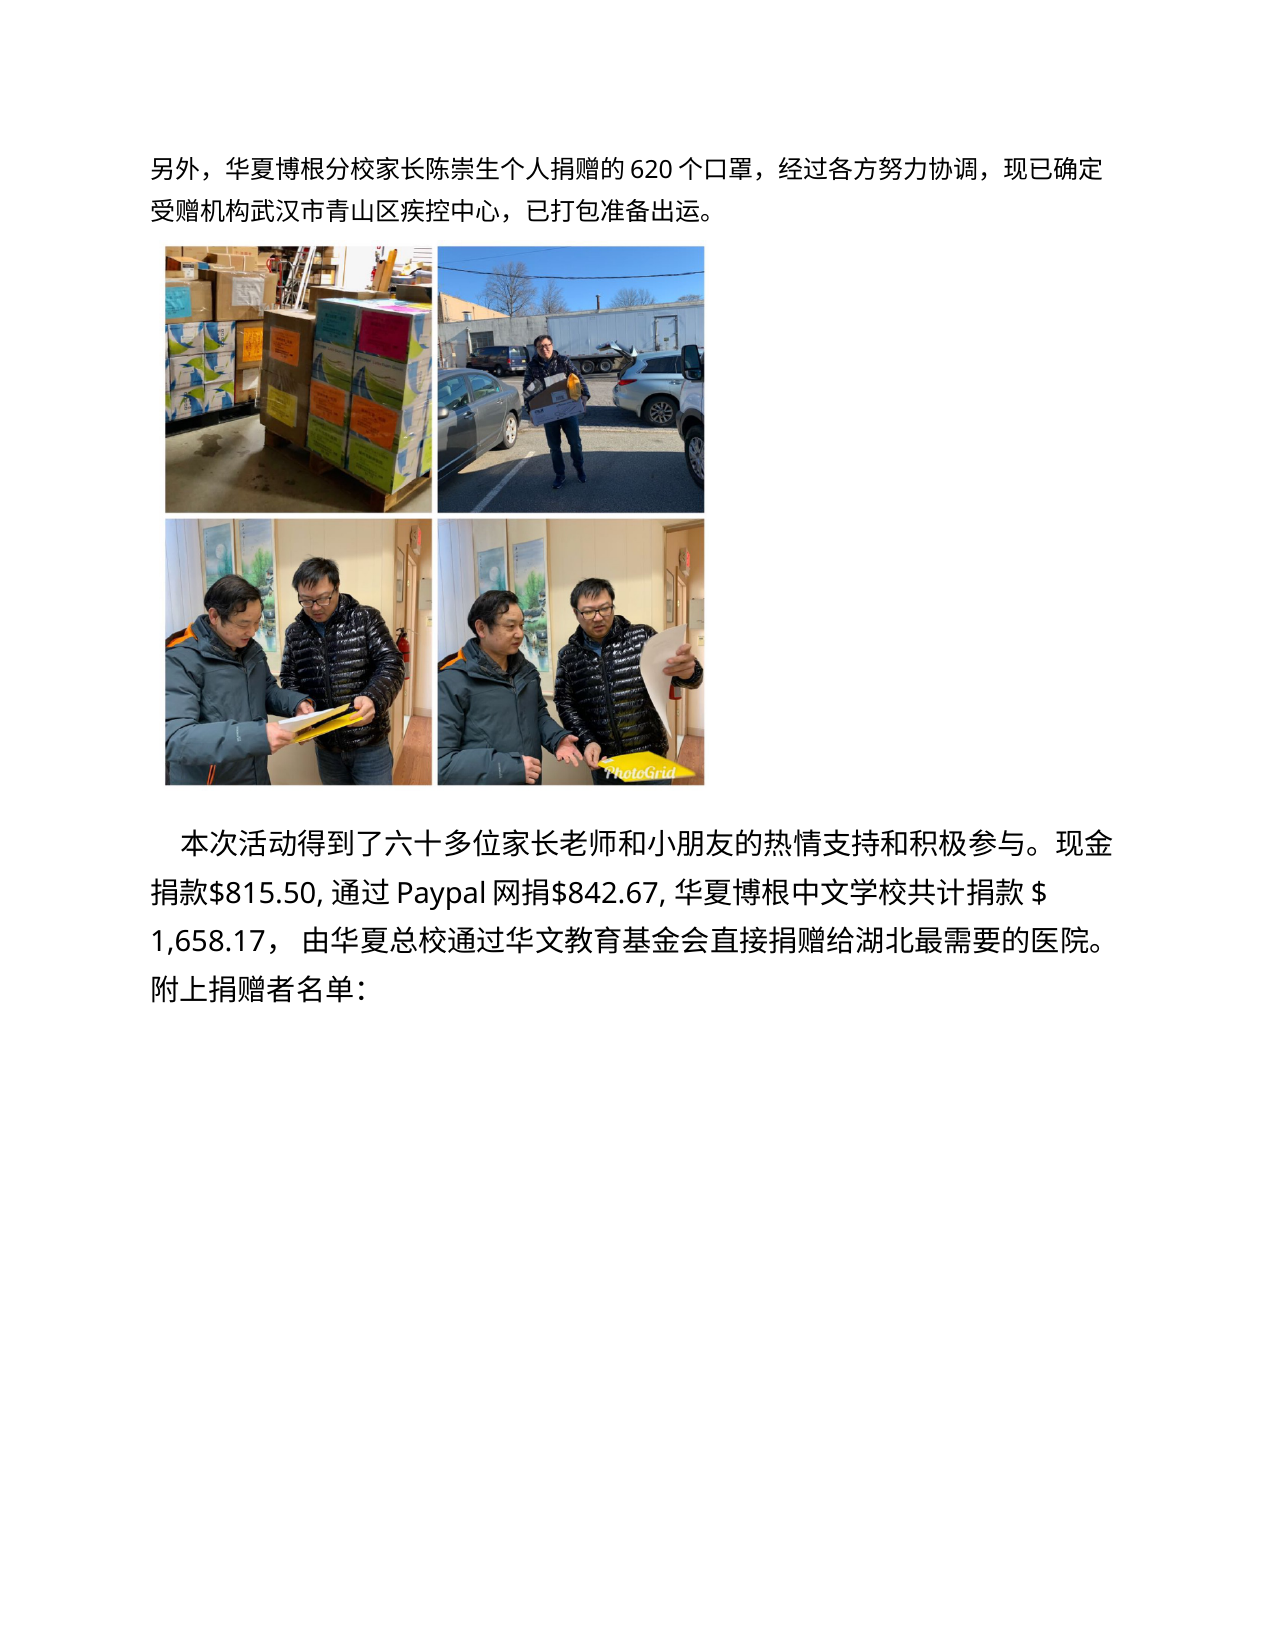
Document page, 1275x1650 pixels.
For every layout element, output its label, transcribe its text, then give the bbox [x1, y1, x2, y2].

picture [159, 240, 710, 791]
text 另外，华夏博根分校家长陈崇生个人捐赠的620个口罩，经过各方努力协调，现已确定受赠机构武汉市青山区疾控中心，已打包准备出运。 [150, 150, 1125, 228]
text 本次活动得到了六十多位家长老师和小朋友的热情支持和积极参与。现金捐款$815.50, 通过Paypal网捐$842.67, 华夏博根中文学校共计捐款 $ 1,658.17， 由华夏总校通过华文教育基金会直接捐赠给湖北最需要的医院。 [150, 821, 1125, 960]
text 附上捐赠者名单： [150, 967, 1125, 1009]
